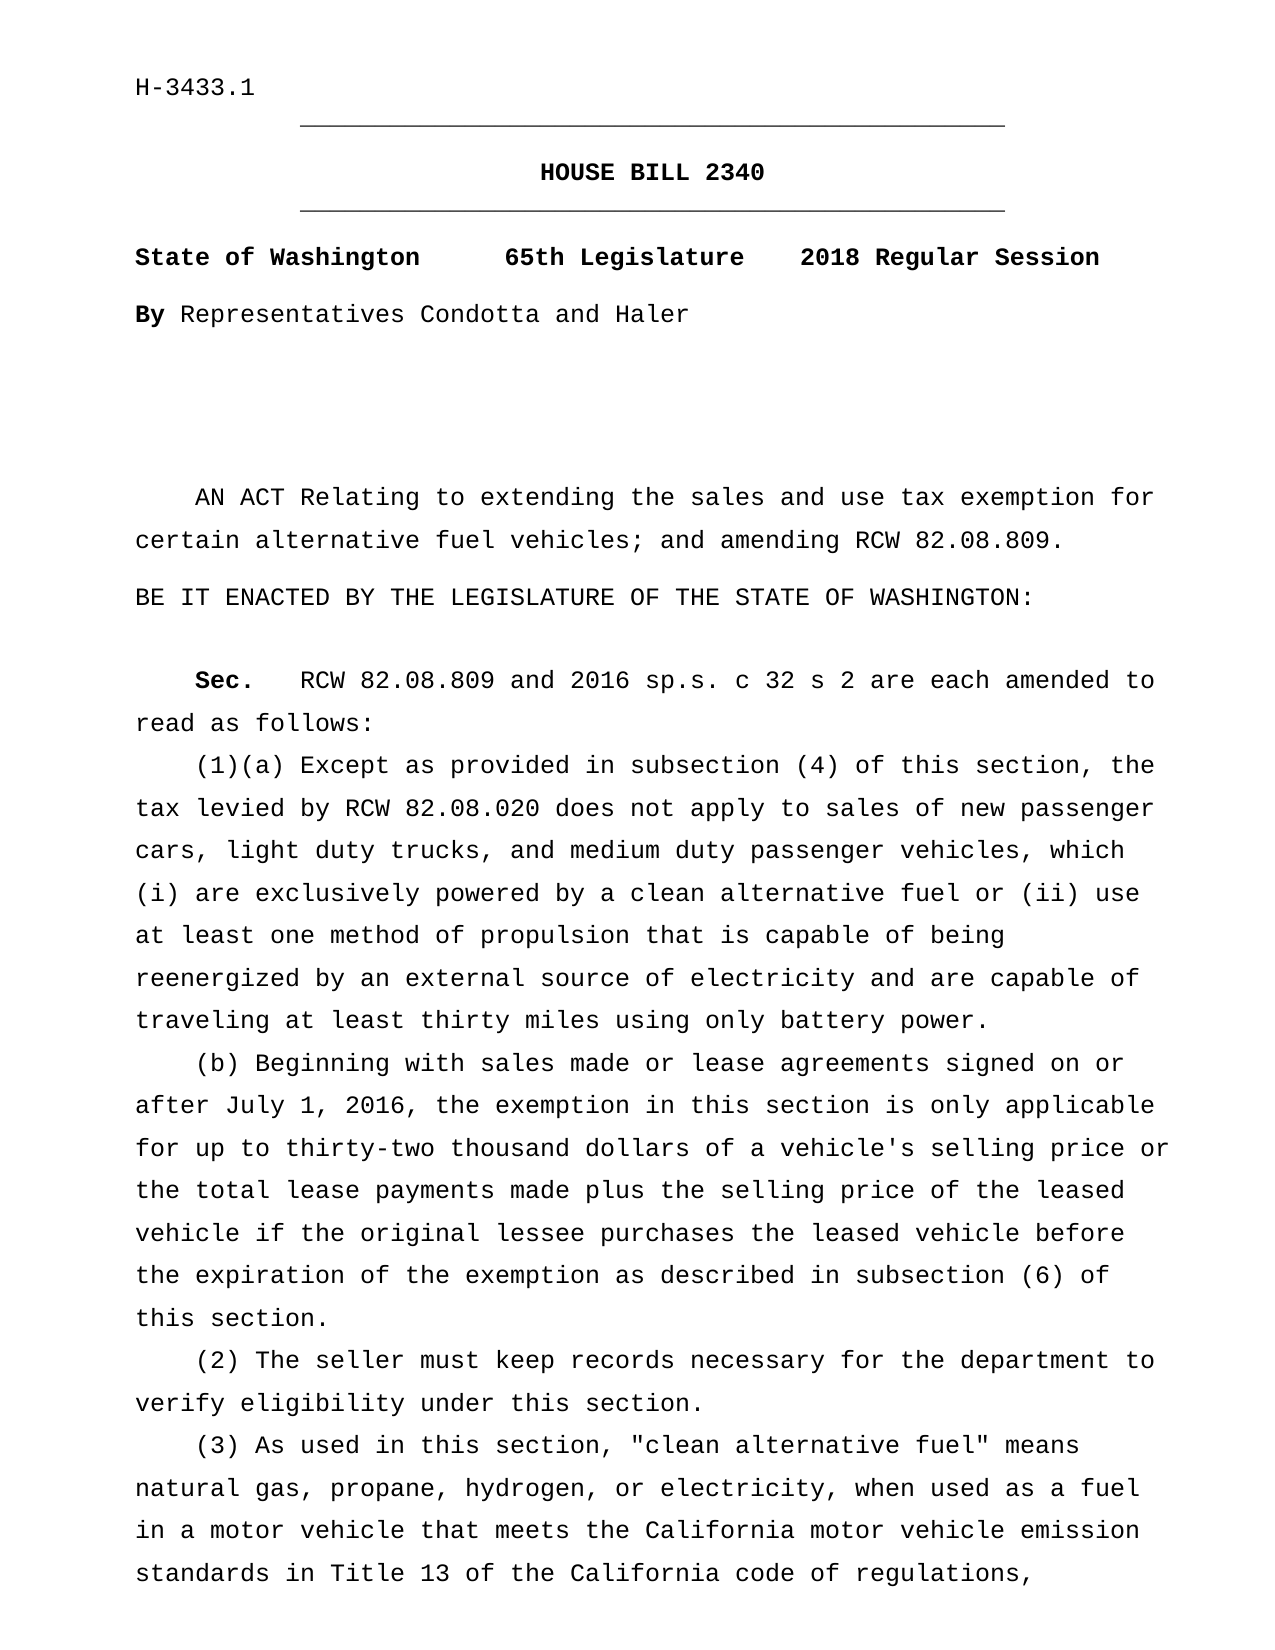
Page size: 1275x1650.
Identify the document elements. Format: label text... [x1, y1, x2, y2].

text (2) The seller must keep records necessary for the department to verify eligibility under this section. [135, 1335, 1170, 1420]
text H-3433.1 [135, 75, 1170, 103]
text By Representatives Condotta and Haler [135, 302, 1170, 330]
text HOUSE BILL 2340 [135, 160, 1170, 188]
text AN ACT Relating to extending the sales and use tax exemption for certain alternative fuel vehicles; and amending RCW 82.08.809. [135, 472, 1170, 557]
text Sec. RCW 82.08.809 and 2016 sp.s. c 32 s 2 are each amended to read as follows: [135, 655, 1170, 740]
text (1)(a) Except as provided in subsection (4) of this section, the tax levied by RCW 82.08.020 does not apply to sales of new passenger cars, light duty trucks, and medium duty passenger vehicles, which (i) are exclusively powered by a clean alternative fuel or (ii) use at least one method of propulsion that is capable of being reenergized by an external source of electricity and are capable of traveling at least thirty miles using only battery power. [135, 740, 1170, 1037]
text _______________________________________________ [135, 188, 1170, 217]
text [135, 1420, 1170, 1590]
text (b) Beginning with sales made or lease agreements signed on or after July 1, 2016, the exemption in this section is only applicable for up to thirty-two thousand dollars of a vehicle's selling price or the total lease payments made plus the selling price of the leased vehicle if the original lessee purchases the leased vehicle before the expiration of the exemption as described in subsection (6) of this section. [135, 1037, 1170, 1335]
text _______________________________________________ [135, 103, 1170, 132]
text BE IT ENACTED BY THE LEGISLATURE OF THE STATE OF WASHINGTON: [135, 585, 1170, 613]
text State of Washington 65th Legislature 2018 Regular Session [135, 245, 1170, 273]
